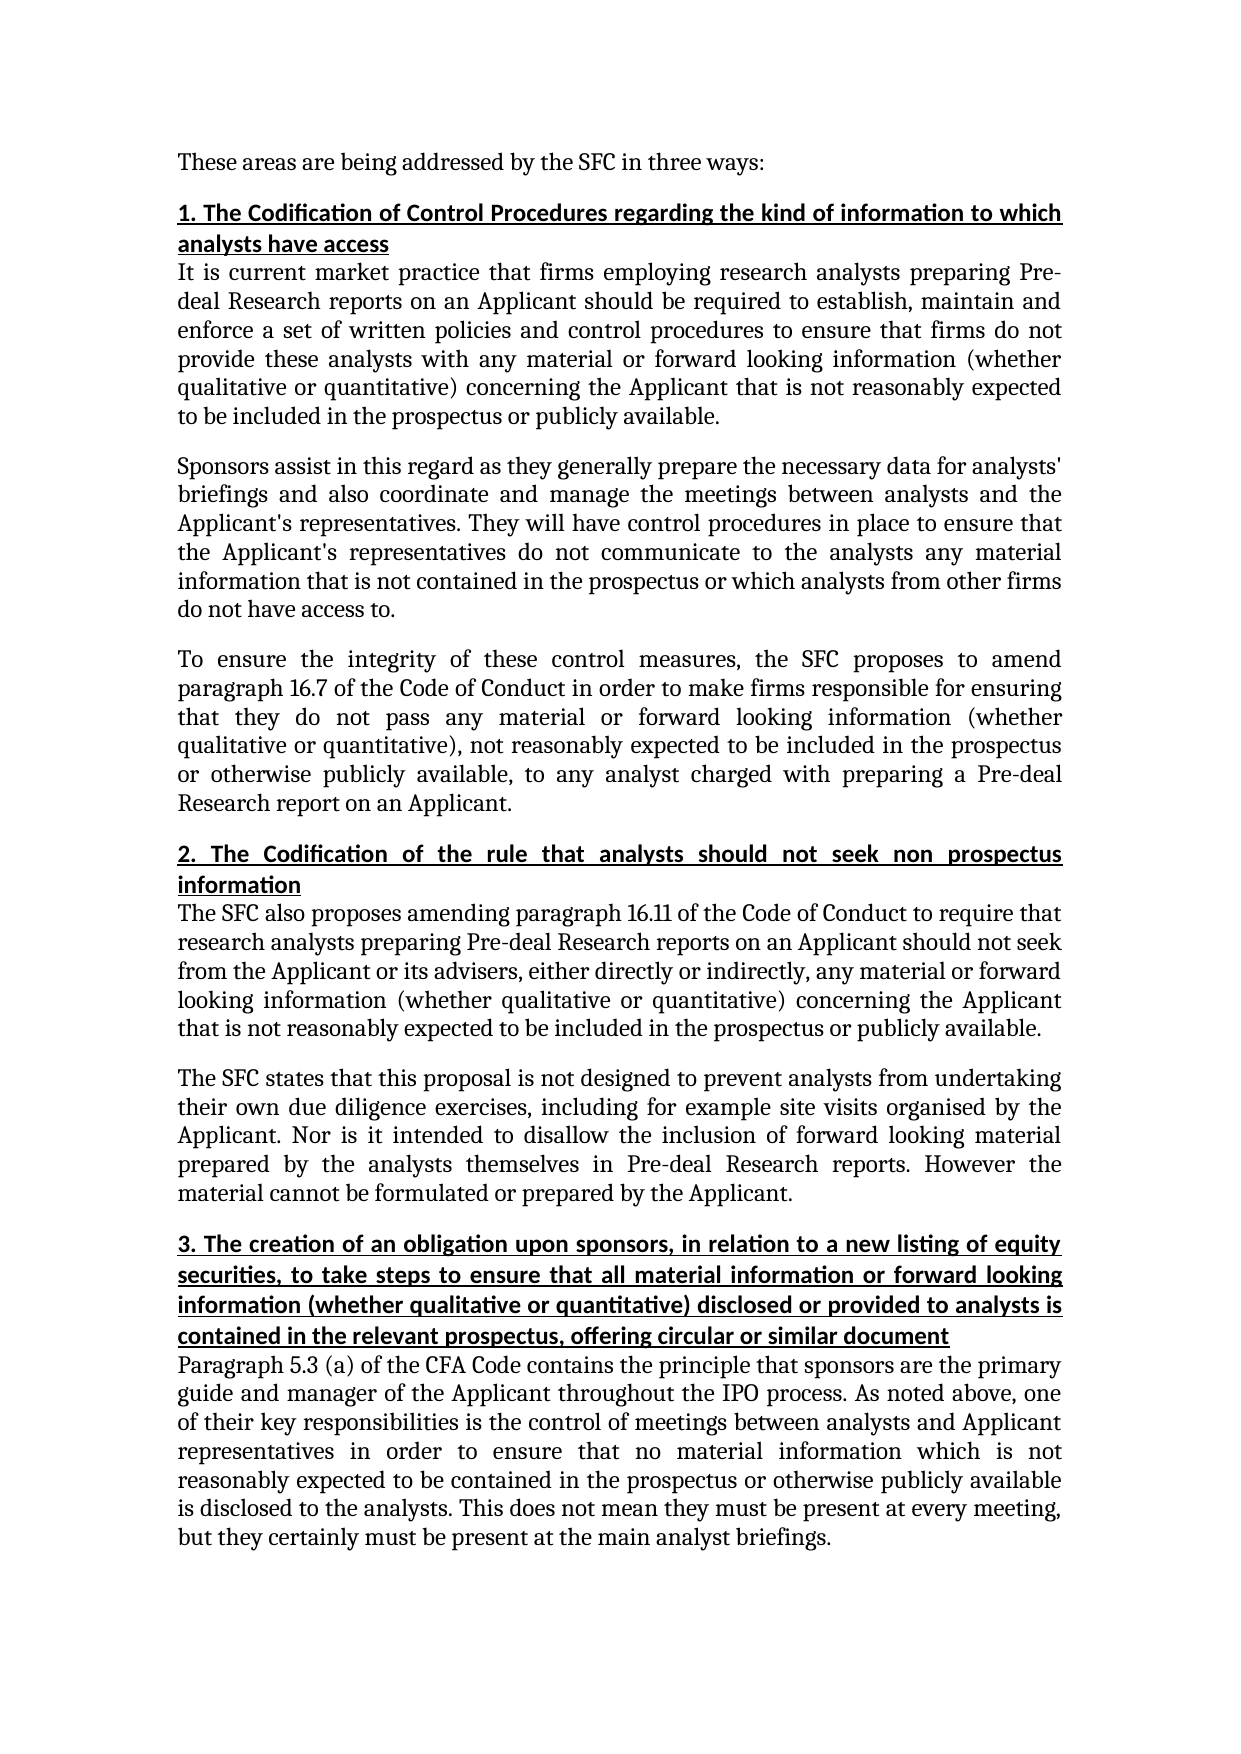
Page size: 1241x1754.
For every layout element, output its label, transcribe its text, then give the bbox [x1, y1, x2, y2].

text It is current market practice that firms employing research analysts preparing Pre-deal Research reports on an Applicant should be required to establish, maintain and enforce a set of written policies and control procedures to ensure that firms do not provide these analysts with any material or forward looking information (whether qualitative or quantitative) concerning the Applicant that is not reasonably expected to be included in the prospectus or publicly available. [177, 258, 1063, 431]
text The SFC states that this proposal is not designed to prevent analysts from undertaking their own due diligence exercises, including for example site visits organised by the Applicant. Nor is it intended to disallow the inclusion of forward looking material prepared by the analysts themselves in Pre-deal Research reports. However the material cannot be formulated or prepared by the Applicant. [177, 1064, 1063, 1208]
subtitle 3. The creation of an obligation upon sponsors, in relation to a new listing of equity securities, to take steps to ensure that all material information or forward looking information (whether qualitative or quantitative) disclosed or provided to analysts is contained in the relevant prospectus, offering circular or similar document [177, 1317, 1063, 1351]
text The SFC also proposes amending paragraph 16.11 of the Code of Conduct to require that research analysts preparing Pre-deal Research reports on an Applicant should not seek from the Applicant or its advisers, either directly or indirectly, any material or forward looking information (whether qualitative or quantitative) concerning the Applicant that is not reasonably expected to be included in the prospectus or publicly available. [177, 899, 1063, 1043]
subtitle 1. The Codification of Control Procedures regarding the kind of information to which analysts have access [177, 197, 1063, 223]
subtitle 3. The creation of an obligation upon sponsors, in relation to a new listing of equity securities, to take steps to ensure that all material information or forward looking information (whether qualitative or quantitative) disclosed or provided to analysts is contained in the relevant prospectus, offering circular or similar document [177, 1228, 1063, 1285]
text Sponsors assist in this regard as they generally prepare the necessary data for analysts' briefings and also coordinate and manage the meetings between analysts and the Applicant's representatives. They will have control procedures in place to ensure that the Applicant's representatives do not communicate to the analysts any material information that is not contained in the prospectus or which analysts from other firms do not have access to. [177, 452, 1063, 624]
subtitle 2. The Codification of the rule that analysts should not seek non prospectus information [177, 838, 1063, 864]
text Paragraph 5.3 (a) of the CFA Code contains the principle that sponsors are the primary guide and manager of the Applicant throughout the IPO process. As noted above, one of their key responsibilities is the control of meetings between analysts and Applicant representatives in order to ensure that no material information which is not reasonably expected to be contained in the prospectus or otherwise publicly available is disclosed to the analysts. This does not mean they must be present at every meeting, but they certainly must be present at the main analyst briefings. [177, 1351, 1063, 1552]
subtitle 3. The creation of an obligation upon sponsors, in relation to a new listing of equity securities, to take steps to ensure that all material information or forward looking information (whether qualitative or quantitative) disclosed or provided to analysts is contained in the relevant prospectus, offering circular or similar document [177, 1286, 1063, 1316]
text These areas are being addressed by the SFC in three ways: [177, 148, 1063, 176]
subtitle 2. The Codification of the rule that analysts should not seek non prospectus information [177, 866, 1063, 899]
text To ensure the integrity of these control measures, the SFC proposes to amend paragraph 16.7 of the Code of Conduct in order to make firms responsible for ensuring that they do not pass any material or forward looking information (whether qualitative or quantitative), not reasonably expected to be included in the prospectus or otherwise publicly available, to any analyst charged with preparing a Pre-deal Research report on an Applicant. [177, 645, 1063, 817]
subtitle 1. The Codification of Control Procedures regarding the kind of information to which analysts have access [177, 225, 1063, 258]
